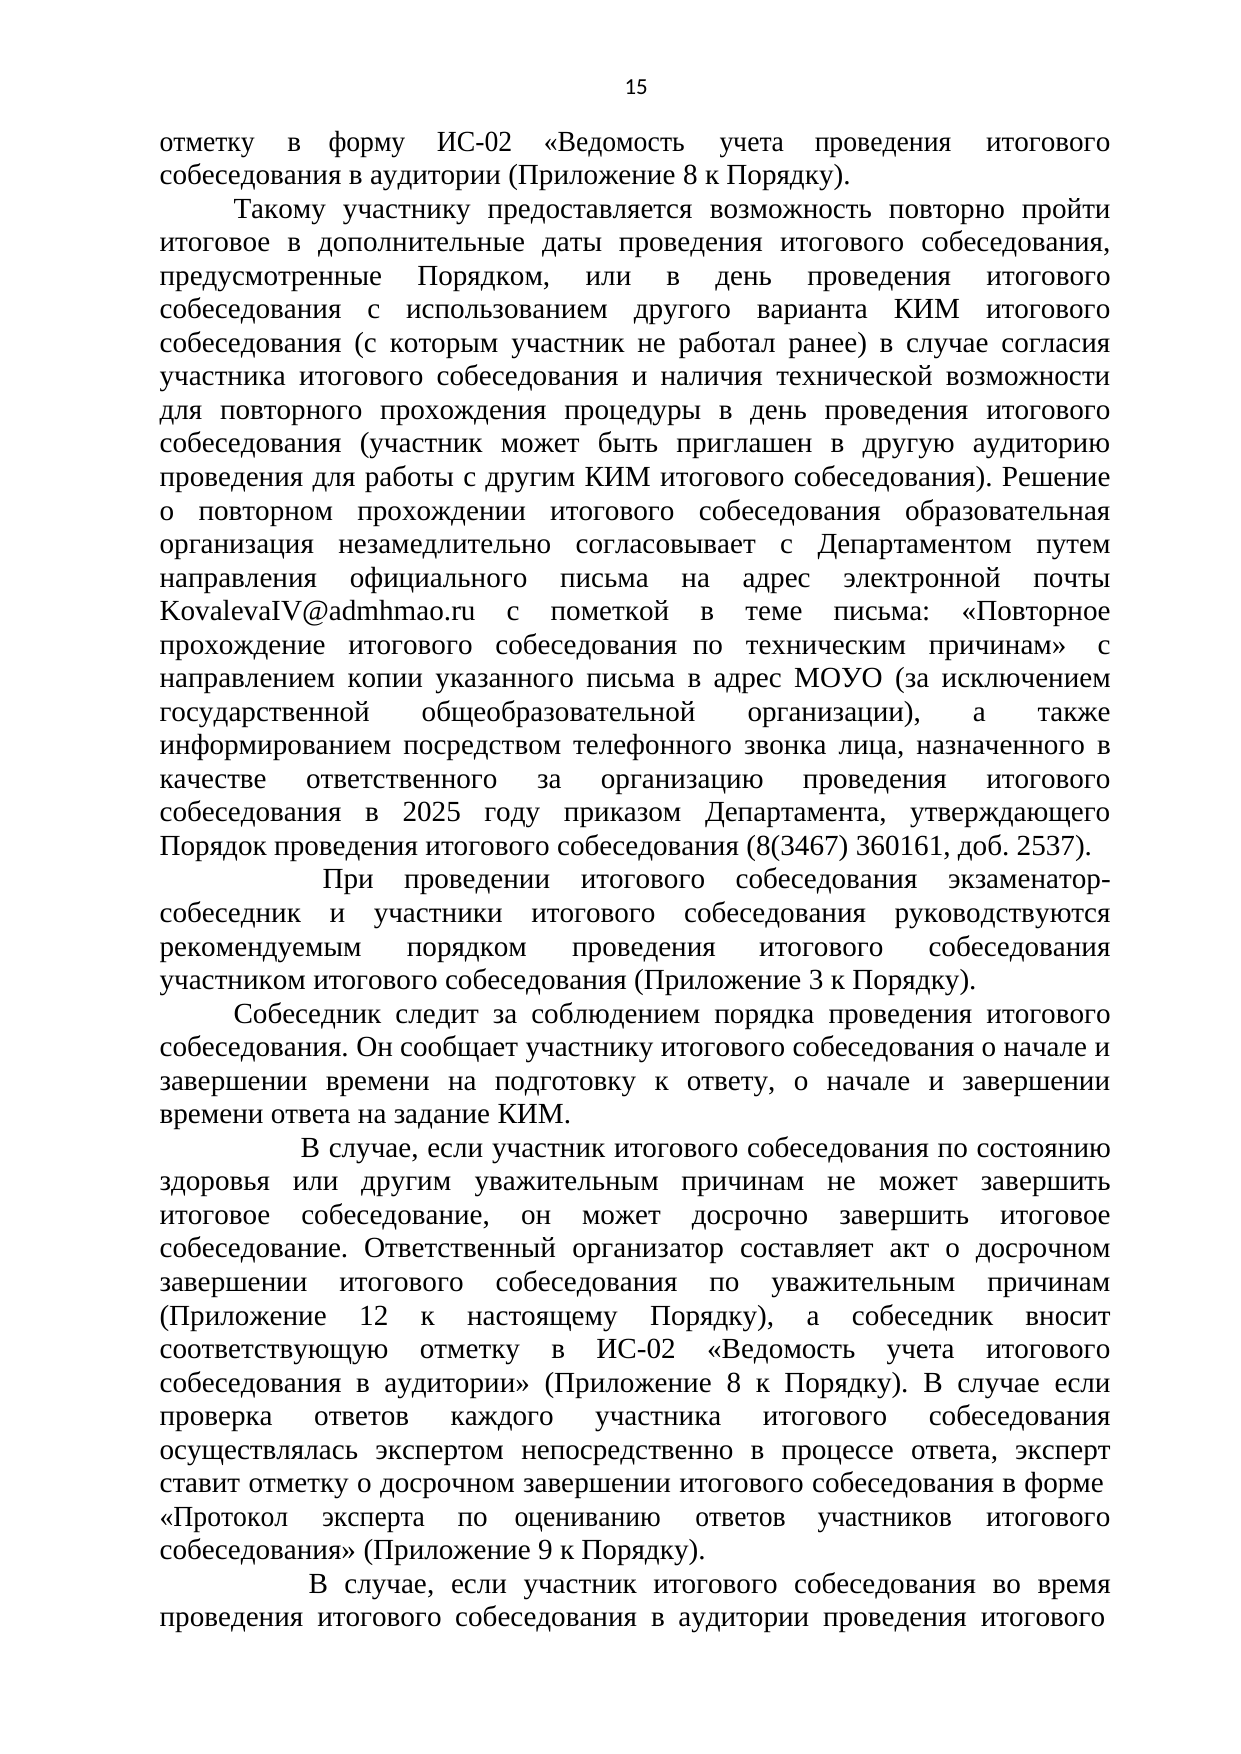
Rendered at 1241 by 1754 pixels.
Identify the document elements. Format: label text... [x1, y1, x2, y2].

list В случае, если участник итогового собеседования по состоянию здоровья или другим уважительным причинам не может завершить итоговое собеседование, он может досрочно завершить итоговое собеседование. Ответственный организатор составляет акт о досрочном завершении итогового собеседования по уважительным причинам (Приложение 12 к настоящему Порядку), а собеседник вносит соответствующую отметку в ИС-02 «Ведомость учета итогового собеседования в аудитории» (Приложение 8 к Порядку). В случае если проверка ответов каждого участника итогового собеседования осуществлялась экспертом непосредственно в процессе ответа, эксперт ставит отметку о досрочном завершении итогового собеседования в форме [159, 1130, 1111, 1499]
list В случае, если участник итогового собеседования во время проведения итогового собеседования в аудитории проведения итогового [159, 1566, 1111, 1633]
text Cобеседник следит за соблюдением порядка проведения итогового собеседования. Он сообщает участнику итогового собеседования о начале и завершении времени на подготовку к ответу, о начале и завершении времени ответа на задание КИМ. [159, 996, 1111, 1130]
text «Протокол эксперта по оцениванию ответов участников итогового собеседования» (Приложение 9 к Порядку). [159, 1499, 1111, 1566]
text отметку в форму ИС-02 «Ведомость учета проведения итогового собеседования в аудитории (Приложение 8 к Порядку). [159, 124, 1111, 191]
list При проведении итогового собеседования экзаменатор- собеседник и участники итогового собеседования руководствуются рекомендуемым порядком проведения итогового собеседования участником итогового собеседования (Приложение 3 к Порядку). [159, 862, 1111, 996]
text Такому участнику предоставляется возможность повторно пройти итоговое в дополнительные даты проведения итогового собеседования, предусмотренные Порядком, или в день проведения итогового собеседования с использованием другого варианта КИМ итогового собеседования (с которым участник не работал ранее) в случае согласия участника итогового собеседования и наличия технической возможности для повторного прохождения процедуры в день проведения итогового собеседования (участник может быть приглашен в другую аудиторию проведения для работы с другим КИМ итогового собеседования). Решение о повторном прохождении итогового собеседования образовательная организация незамедлительно согласовывает с Департаментом путем направления официального письма на адрес электронной почты KovalevaIV@admhmao.ru с пометкой в теме письма: «Повторное прохождение итогового собеседования по техническим причинам» с направлением копии указанного письма в адрес МОУО (за исключением государственной общеобразовательной организации), а также информированием посредством телефонного звонка лица, назначенного в качестве ответственного за организацию проведения итогового собеседования в 2025 году приказом Департамента, утверждающего Порядок проведения итогового собеседования (8(3467) 360161, доб. 2537). [159, 191, 1111, 862]
